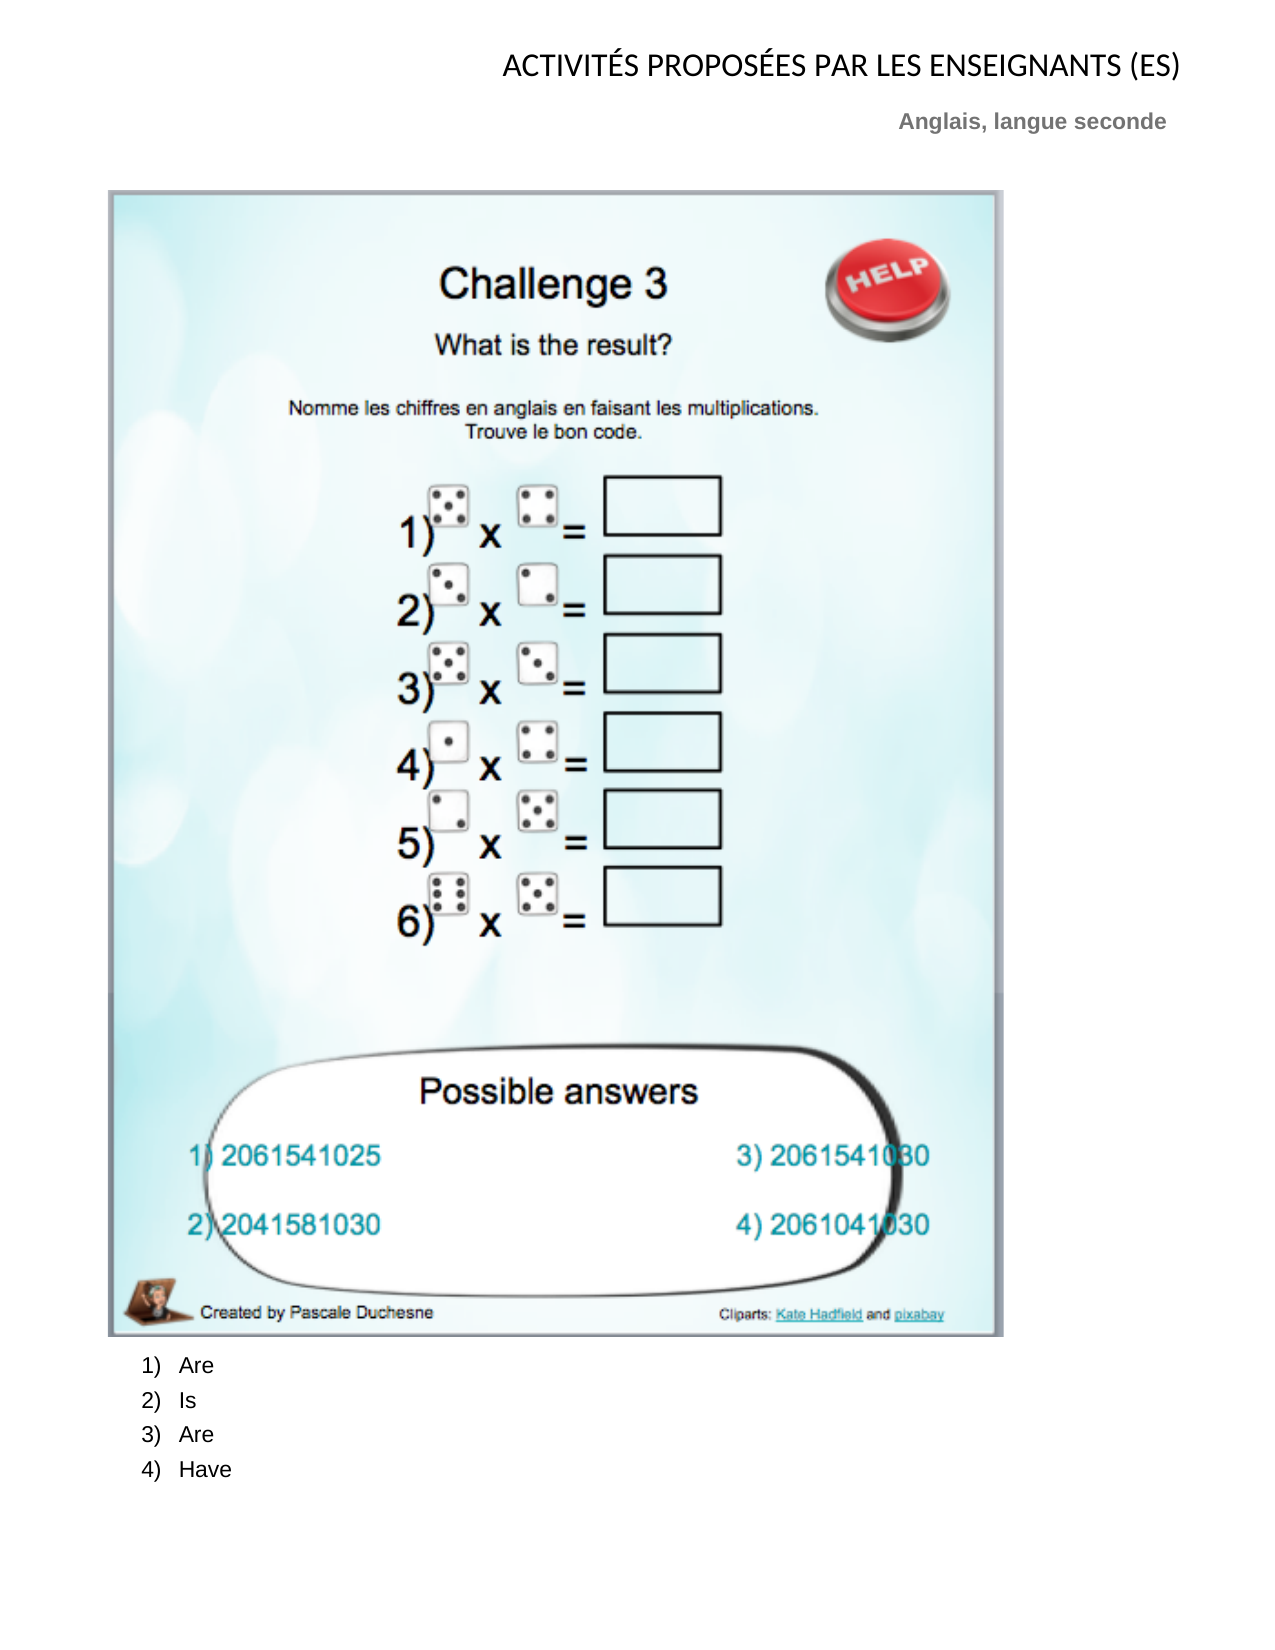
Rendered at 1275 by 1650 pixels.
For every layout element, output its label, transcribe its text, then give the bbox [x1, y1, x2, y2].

list Are [141, 1421, 1167, 1448]
text Anglais, langue seconde [141, 108, 1167, 134]
picture [107, 190, 1004, 1337]
list Are [141, 1352, 1167, 1378]
list Have [141, 1456, 1167, 1482]
list Is [141, 1387, 1167, 1413]
